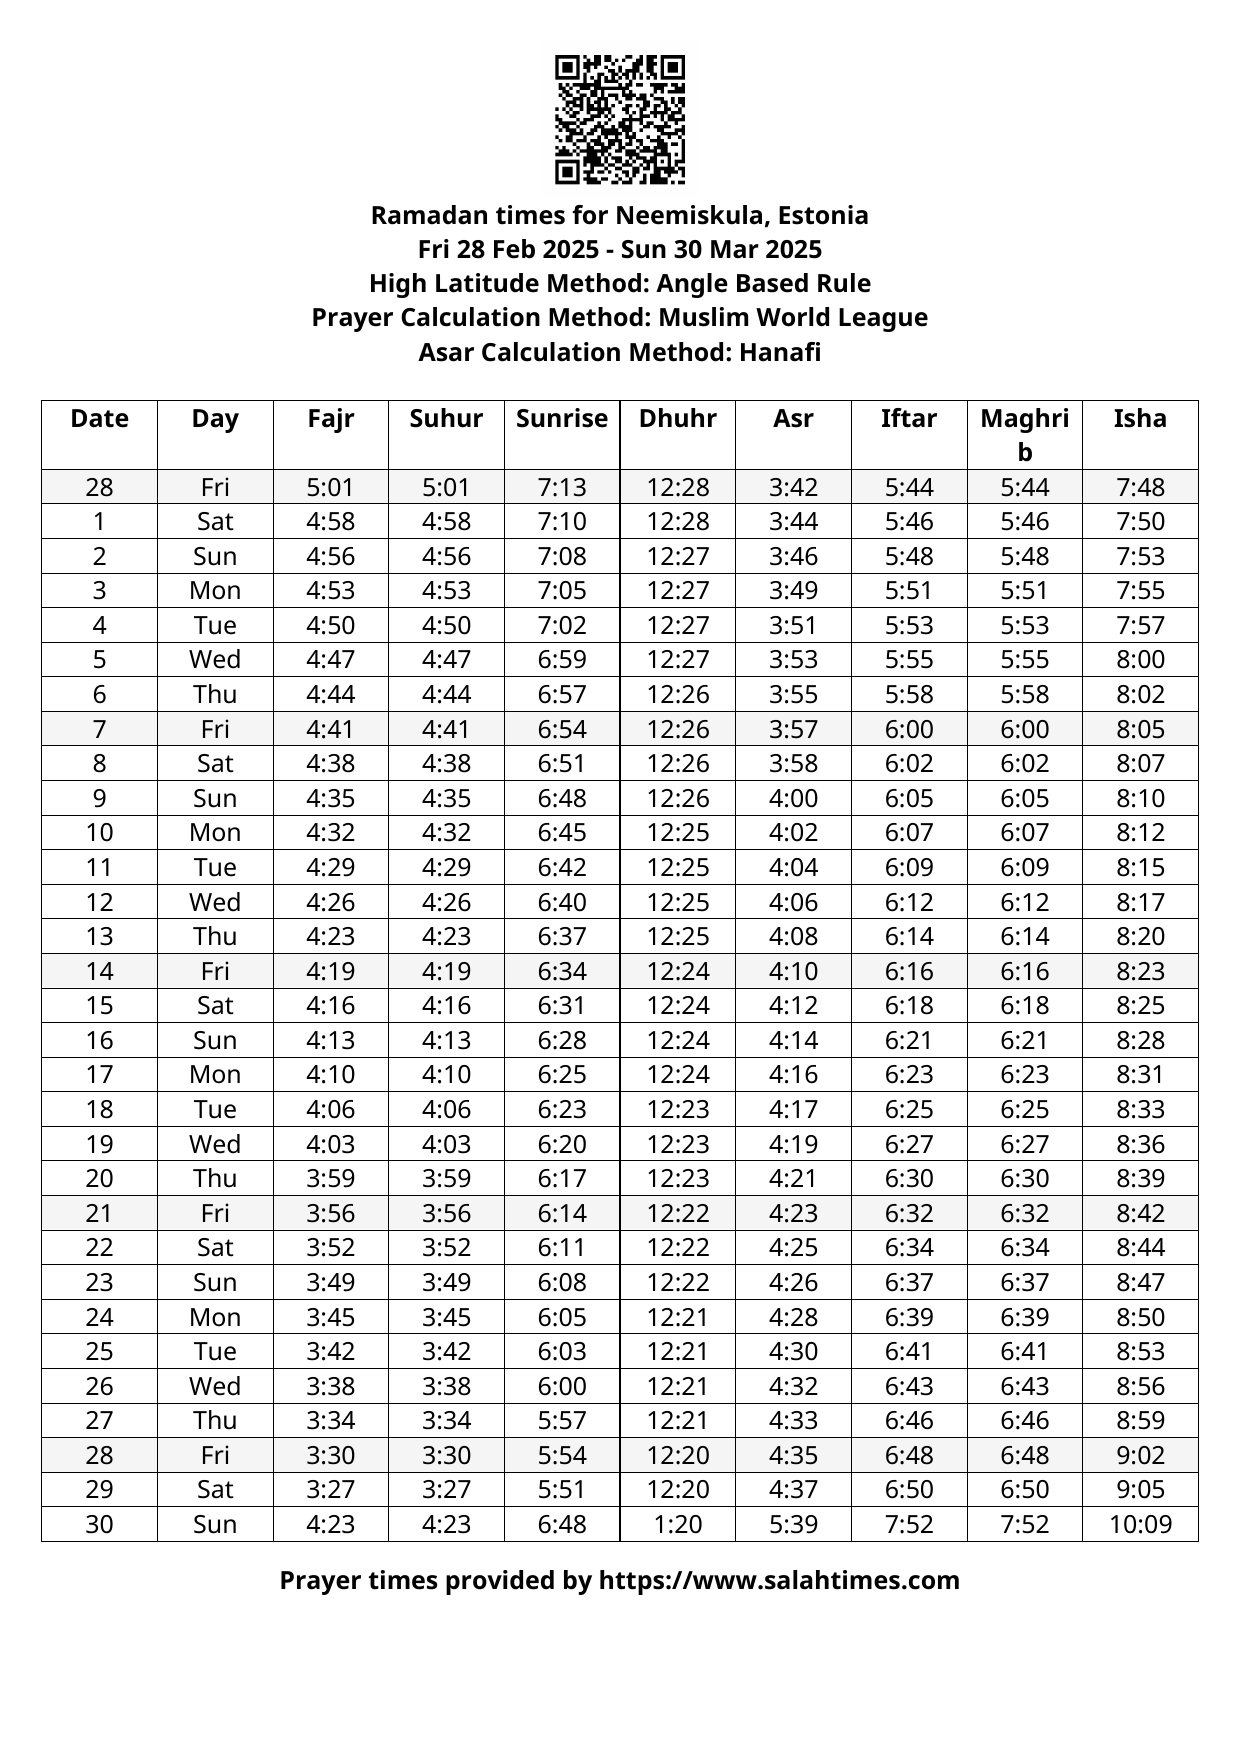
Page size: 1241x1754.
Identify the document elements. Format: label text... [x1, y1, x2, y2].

table_cell 8:39 [1083, 1161, 1198, 1195]
table_cell 4:47 [389, 643, 504, 676]
table_cell 12:24 [621, 954, 735, 987]
table_cell 4:50 [274, 608, 388, 642]
table_cell 5 [42, 643, 157, 676]
table_cell 3:56 [389, 1196, 504, 1229]
table_cell 24 [42, 1300, 157, 1333]
table_cell 1 [42, 504, 157, 538]
table_cell 1:20 [621, 1507, 735, 1541]
table_cell 4:26 [274, 885, 388, 918]
table_cell 12:22 [621, 1196, 735, 1229]
table_cell 3:38 [274, 1369, 388, 1402]
table_cell 6:39 [968, 1300, 1082, 1333]
table_cell 4:29 [389, 850, 504, 884]
table_cell 29 [42, 1473, 157, 1506]
table_cell 20 [42, 1161, 157, 1195]
table_cell 6:23 [505, 1092, 619, 1126]
table_header Date [42, 401, 157, 469]
table_cell 6:48 [505, 1507, 619, 1541]
table_header Iftar [852, 401, 967, 469]
table_cell 12:23 [621, 1161, 735, 1195]
table_cell Thu [158, 677, 273, 711]
table_cell Sun [158, 1265, 273, 1299]
table_cell 7:57 [1083, 608, 1198, 642]
table_cell 8:56 [1083, 1369, 1198, 1402]
table_cell Sun [158, 1023, 273, 1057]
table_cell 6:51 [505, 746, 619, 780]
table_cell 8:31 [1083, 1058, 1198, 1091]
table_cell 3:34 [389, 1404, 504, 1437]
table_cell 6:37 [505, 919, 619, 953]
table_cell 4:08 [736, 919, 851, 953]
table_cell 22 [42, 1231, 157, 1264]
table_cell 8:07 [1083, 746, 1198, 780]
table_cell 12:22 [621, 1231, 735, 1264]
table_cell 4:10 [389, 1058, 504, 1091]
table_cell 6:43 [852, 1369, 967, 1402]
table_cell 6:48 [505, 781, 619, 814]
table_cell 6:43 [968, 1369, 1082, 1402]
table_header Maghrib [968, 401, 1082, 469]
table_cell 7:10 [505, 504, 619, 538]
table_cell 3:34 [274, 1404, 388, 1437]
table_cell 4:26 [736, 1265, 851, 1299]
table_cell 5:51 [505, 1473, 619, 1506]
table_cell 6 [42, 677, 157, 711]
table_cell 6:34 [505, 954, 619, 987]
table_cell 4:10 [274, 1058, 388, 1091]
table_cell 18 [42, 1092, 157, 1126]
table_cell 3:55 [736, 677, 851, 711]
table_cell 3:51 [736, 608, 851, 642]
table_cell Sat [158, 1231, 273, 1264]
table_cell 4:16 [274, 989, 388, 1022]
table_cell 5:01 [274, 470, 388, 503]
table_cell 30 [42, 1507, 157, 1541]
table_cell 4:02 [736, 816, 851, 849]
table_cell 6:40 [505, 885, 619, 918]
table_cell 9 [42, 781, 157, 814]
table_cell 12 [42, 885, 157, 918]
table_cell 4:06 [736, 885, 851, 918]
table_cell 8:23 [1083, 954, 1198, 987]
table_cell 3 [42, 574, 157, 607]
table_cell 3:42 [274, 1334, 388, 1368]
table_cell 7:48 [1083, 470, 1198, 503]
table_cell 6:05 [968, 781, 1082, 814]
table_cell Sat [158, 989, 273, 1022]
table_cell 28 [42, 1438, 157, 1472]
table_cell 4:53 [274, 574, 388, 607]
table_cell Wed [158, 885, 273, 918]
table_cell 7:52 [968, 1507, 1082, 1541]
table_cell 4:35 [389, 781, 504, 814]
table_cell 4:35 [274, 781, 388, 814]
table_cell 8:10 [1083, 781, 1198, 814]
table_header Fajr [274, 401, 388, 469]
text Asar Calculation Method: Hanafi [42, 334, 1198, 368]
table_cell Fri [158, 1438, 273, 1472]
table_cell 5:48 [852, 539, 967, 572]
table_cell 6:28 [505, 1023, 619, 1057]
table_cell Sun [158, 781, 273, 814]
table_cell 3:59 [389, 1161, 504, 1195]
table_cell 8:20 [1083, 919, 1198, 953]
table_cell 6:54 [505, 712, 619, 745]
text Prayer Calculation Method: Muslim World League [42, 300, 1198, 334]
table_cell 8:36 [1083, 1127, 1198, 1160]
table_cell Sat [158, 746, 273, 780]
table_cell 6:23 [852, 1058, 967, 1091]
table_cell 6:11 [505, 1231, 619, 1264]
table_cell 3:42 [736, 470, 851, 503]
table_cell 4:13 [389, 1023, 504, 1057]
table_cell 12:27 [621, 608, 735, 642]
table_cell 4:32 [736, 1369, 851, 1402]
table_cell 12:24 [621, 1023, 735, 1057]
table_cell 3:45 [389, 1300, 504, 1333]
table_cell 4:23 [274, 919, 388, 953]
table_cell 3:49 [274, 1265, 388, 1299]
table_cell 4:17 [736, 1092, 851, 1126]
table_cell 27 [42, 1404, 157, 1437]
table_cell 12:28 [621, 470, 735, 503]
table_cell 4:19 [736, 1127, 851, 1160]
table_cell 6:05 [505, 1300, 619, 1333]
table_cell 10 [42, 816, 157, 849]
table_cell 4:21 [736, 1161, 851, 1195]
table_cell 3:45 [274, 1300, 388, 1333]
table_cell 6:21 [968, 1023, 1082, 1057]
table_cell 5:55 [852, 643, 967, 676]
table_cell 5:51 [852, 574, 967, 607]
table_cell 12:26 [621, 781, 735, 814]
table_cell 4:03 [389, 1127, 504, 1160]
table_cell 6:46 [968, 1404, 1082, 1437]
table_cell 4:53 [389, 574, 504, 607]
table_cell 28 [42, 470, 157, 503]
table_cell 4:29 [274, 850, 388, 884]
table_cell 4:33 [736, 1404, 851, 1437]
table_cell 7:55 [1083, 574, 1198, 607]
table_cell 8:28 [1083, 1023, 1198, 1057]
table_cell 6:00 [505, 1369, 619, 1402]
table_cell 4:35 [736, 1438, 851, 1472]
table_header Day [158, 401, 273, 469]
table_cell 4:10 [736, 954, 851, 987]
table_cell 6:14 [852, 919, 967, 953]
table_cell 6:46 [852, 1404, 967, 1437]
table_cell 5:44 [852, 470, 967, 503]
table_cell 12:21 [621, 1300, 735, 1333]
table_cell 6:30 [852, 1161, 967, 1195]
table_cell 6:20 [505, 1127, 619, 1160]
table_cell 6:27 [968, 1127, 1082, 1160]
table_cell 6:50 [852, 1473, 967, 1506]
table_cell 17 [42, 1058, 157, 1091]
table_cell 5:53 [852, 608, 967, 642]
table_cell 5:55 [968, 643, 1082, 676]
table_cell 12:23 [621, 1127, 735, 1160]
table_cell 4:41 [389, 712, 504, 745]
table_cell 8 [42, 746, 157, 780]
table_cell 12:21 [621, 1404, 735, 1437]
table_cell 6:18 [852, 989, 967, 1022]
table_cell 6:02 [968, 746, 1082, 780]
table_cell 4:16 [736, 1058, 851, 1091]
table_cell 6:59 [505, 643, 619, 676]
table_cell 6:25 [968, 1092, 1082, 1126]
table_header Isha [1083, 401, 1198, 469]
table_cell Sat [158, 504, 273, 538]
table_cell 7:53 [1083, 539, 1198, 572]
table_cell 12:25 [621, 919, 735, 953]
table_cell 3:27 [274, 1473, 388, 1506]
table_cell 3:49 [736, 574, 851, 607]
table_cell 6:07 [852, 816, 967, 849]
table_cell 3:27 [389, 1473, 504, 1506]
table_cell 8:59 [1083, 1404, 1198, 1437]
table_cell 4:47 [274, 643, 388, 676]
table_cell 7:02 [505, 608, 619, 642]
table_cell Wed [158, 1369, 273, 1402]
table_cell Mon [158, 1058, 273, 1091]
table_cell 6:27 [852, 1127, 967, 1160]
table_cell 7:13 [505, 470, 619, 503]
table_cell 12:25 [621, 885, 735, 918]
table_cell 4:41 [274, 712, 388, 745]
table_cell 6:12 [852, 885, 967, 918]
table_cell 7 [42, 712, 157, 745]
table_cell Tue [158, 608, 273, 642]
table_cell 2 [42, 539, 157, 572]
text Fri 28 Feb 2025 - Sun 30 Mar 2025 [42, 232, 1198, 266]
table_cell 6:50 [968, 1473, 1082, 1506]
table_cell Sun [158, 1507, 273, 1541]
table_cell 6:57 [505, 677, 619, 711]
table_cell Mon [158, 816, 273, 849]
table_cell 12:26 [621, 746, 735, 780]
table_cell 4:37 [736, 1473, 851, 1506]
table_cell 8:42 [1083, 1196, 1198, 1229]
table_cell 6:03 [505, 1334, 619, 1368]
table_cell Tue [158, 1092, 273, 1126]
table_cell Wed [158, 643, 273, 676]
table_cell 12:24 [621, 1058, 735, 1091]
table_cell 7:08 [505, 539, 619, 572]
table_cell 6:34 [968, 1231, 1082, 1264]
table_cell 6:31 [505, 989, 619, 1022]
table_cell 4:23 [389, 919, 504, 953]
table_cell 5:58 [968, 677, 1082, 711]
table_cell 12:23 [621, 1092, 735, 1126]
table_cell 6:16 [968, 954, 1082, 987]
table_cell Sat [158, 1473, 273, 1506]
table_cell 4:32 [389, 816, 504, 849]
table_cell 7:50 [1083, 504, 1198, 538]
table_header Sunrise [505, 401, 619, 469]
table_cell 12:24 [621, 989, 735, 1022]
table_cell 23 [42, 1265, 157, 1299]
table_cell 8:33 [1083, 1092, 1198, 1126]
table_cell 6:08 [505, 1265, 619, 1299]
table_cell 5:44 [968, 470, 1082, 503]
table_cell 14 [42, 954, 157, 987]
table_cell Tue [158, 850, 273, 884]
table_cell 4:56 [274, 539, 388, 572]
table_cell 6:32 [968, 1196, 1082, 1229]
table_cell 6:00 [968, 712, 1082, 745]
table_cell 6:14 [505, 1196, 619, 1229]
table_cell 5:57 [505, 1404, 619, 1437]
table_cell 3:58 [736, 746, 851, 780]
table_cell 3:49 [389, 1265, 504, 1299]
table_cell Fri [158, 712, 273, 745]
table_cell Thu [158, 1161, 273, 1195]
table_cell 16 [42, 1023, 157, 1057]
table_cell 5:46 [852, 504, 967, 538]
table_cell 3:57 [736, 712, 851, 745]
table_cell 3:56 [274, 1196, 388, 1229]
text High Latitude Method: Angle Based Rule [42, 266, 1198, 300]
table_cell 5:51 [968, 574, 1082, 607]
table_cell 12:21 [621, 1334, 735, 1368]
table_cell 6:48 [852, 1438, 967, 1472]
table_cell 6:37 [852, 1265, 967, 1299]
table_cell 4:00 [736, 781, 851, 814]
table_header Asr [736, 401, 851, 469]
table_cell 6:05 [852, 781, 967, 814]
table_cell 6:17 [505, 1161, 619, 1195]
table_cell 12:27 [621, 574, 735, 607]
table_cell 5:01 [389, 470, 504, 503]
table_cell 3:52 [274, 1231, 388, 1264]
table_cell 6:07 [968, 816, 1082, 849]
table_cell 5:54 [505, 1438, 619, 1472]
table_cell 3:30 [389, 1438, 504, 1472]
picture [542, 41, 699, 198]
table_cell 4:16 [389, 989, 504, 1022]
table_cell 6:41 [968, 1334, 1082, 1368]
table_cell 12:20 [621, 1473, 735, 1506]
table_cell 6:42 [505, 850, 619, 884]
table_cell 3:44 [736, 504, 851, 538]
table_cell 4:26 [389, 885, 504, 918]
table_cell 3:42 [389, 1334, 504, 1368]
table_cell 4:14 [736, 1023, 851, 1057]
table_cell Mon [158, 574, 273, 607]
table_cell 6:18 [968, 989, 1082, 1022]
table_cell 5:53 [968, 608, 1082, 642]
table_cell 4:06 [389, 1092, 504, 1126]
table_cell 8:02 [1083, 677, 1198, 711]
table_cell 6:00 [852, 712, 967, 745]
table_cell 9:02 [1083, 1438, 1198, 1472]
table_cell 12:25 [621, 816, 735, 849]
table_cell 6:16 [852, 954, 967, 987]
table_cell 3:30 [274, 1438, 388, 1472]
table_cell 19 [42, 1127, 157, 1160]
table_cell 8:00 [1083, 643, 1198, 676]
table_cell 4:19 [389, 954, 504, 987]
table_cell Wed [158, 1127, 273, 1160]
table_cell 4:30 [736, 1334, 851, 1368]
table_cell 4:38 [389, 746, 504, 780]
table_cell Thu [158, 1404, 273, 1437]
table_header Dhuhr [621, 401, 735, 469]
table_cell 7:52 [852, 1507, 967, 1541]
table_cell 12:25 [621, 850, 735, 884]
table_cell 21 [42, 1196, 157, 1229]
table_cell Mon [158, 1300, 273, 1333]
table_cell 13 [42, 919, 157, 953]
table_cell 12:26 [621, 677, 735, 711]
table_cell Sun [158, 539, 273, 572]
table_cell 4:38 [274, 746, 388, 780]
table_cell 6:39 [852, 1300, 967, 1333]
table_cell 6:25 [505, 1058, 619, 1091]
table_cell 8:17 [1083, 885, 1198, 918]
table_cell 4:44 [274, 677, 388, 711]
table_cell 6:48 [968, 1438, 1082, 1472]
table_cell 4:58 [274, 504, 388, 538]
table_cell 9:05 [1083, 1473, 1198, 1506]
table_cell 6:21 [852, 1023, 967, 1057]
table_cell 4:04 [736, 850, 851, 884]
table_cell 6:14 [968, 919, 1082, 953]
table_cell 8:25 [1083, 989, 1198, 1022]
table_cell 4:44 [389, 677, 504, 711]
table_cell 12:21 [621, 1369, 735, 1402]
table_cell 12:28 [621, 504, 735, 538]
table_cell 6:34 [852, 1231, 967, 1264]
table_cell 26 [42, 1369, 157, 1402]
table_cell 6:25 [852, 1092, 967, 1126]
table_cell 12:27 [621, 539, 735, 572]
table_cell 3:46 [736, 539, 851, 572]
table_cell 4:12 [736, 989, 851, 1022]
table_cell 5:46 [968, 504, 1082, 538]
table_cell 3:38 [389, 1369, 504, 1402]
table_cell 6:37 [968, 1265, 1082, 1299]
table_cell 6:32 [852, 1196, 967, 1229]
table_cell 4:23 [389, 1507, 504, 1541]
table_cell 4:58 [389, 504, 504, 538]
table_cell 3:53 [736, 643, 851, 676]
table_cell Fri [158, 1196, 273, 1229]
table_cell 8:50 [1083, 1300, 1198, 1333]
table_cell 11 [42, 850, 157, 884]
table_cell 12:27 [621, 643, 735, 676]
table_cell 6:09 [852, 850, 967, 884]
table_cell 7:05 [505, 574, 619, 607]
table_cell 4:13 [274, 1023, 388, 1057]
table_cell 5:58 [852, 677, 967, 711]
table_cell 12:20 [621, 1438, 735, 1472]
table_cell 8:44 [1083, 1231, 1198, 1264]
table_cell 6:41 [852, 1334, 967, 1368]
table_cell Thu [158, 919, 273, 953]
table_cell 5:39 [736, 1507, 851, 1541]
table_cell 4:56 [389, 539, 504, 572]
table_cell 6:30 [968, 1161, 1082, 1195]
table_cell 4:23 [274, 1507, 388, 1541]
table_cell 10:09 [1083, 1507, 1198, 1541]
table_cell 8:47 [1083, 1265, 1198, 1299]
table_cell 4:23 [736, 1196, 851, 1229]
table_cell 8:05 [1083, 712, 1198, 745]
text Prayer times provided by https://www.salahtimes.com [42, 1563, 1198, 1597]
table_cell 15 [42, 989, 157, 1022]
table_cell 6:09 [968, 850, 1082, 884]
table_cell 4 [42, 608, 157, 642]
table_header Suhur [389, 401, 504, 469]
table_cell 6:23 [968, 1058, 1082, 1091]
table_cell 8:53 [1083, 1334, 1198, 1368]
table_cell Fri [158, 470, 273, 503]
table_cell Fri [158, 954, 273, 987]
table_cell 4:25 [736, 1231, 851, 1264]
table_cell 3:59 [274, 1161, 388, 1195]
table_cell 4:32 [274, 816, 388, 849]
table_cell 4:19 [274, 954, 388, 987]
table_cell 3:52 [389, 1231, 504, 1264]
text Ramadan times for Neemiskula, Estonia [42, 198, 1198, 232]
table_cell 8:15 [1083, 850, 1198, 884]
table_cell 6:45 [505, 816, 619, 849]
table_cell Tue [158, 1334, 273, 1368]
table_cell 5:48 [968, 539, 1082, 572]
table_cell 4:06 [274, 1092, 388, 1126]
table_cell 6:02 [852, 746, 967, 780]
table_cell 8:12 [1083, 816, 1198, 849]
table_cell 12:22 [621, 1265, 735, 1299]
table_cell 6:12 [968, 885, 1082, 918]
table_cell 4:03 [274, 1127, 388, 1160]
table_cell 4:28 [736, 1300, 851, 1333]
table_cell 25 [42, 1334, 157, 1368]
table_cell 4:50 [389, 608, 504, 642]
table_cell 12:26 [621, 712, 735, 745]
